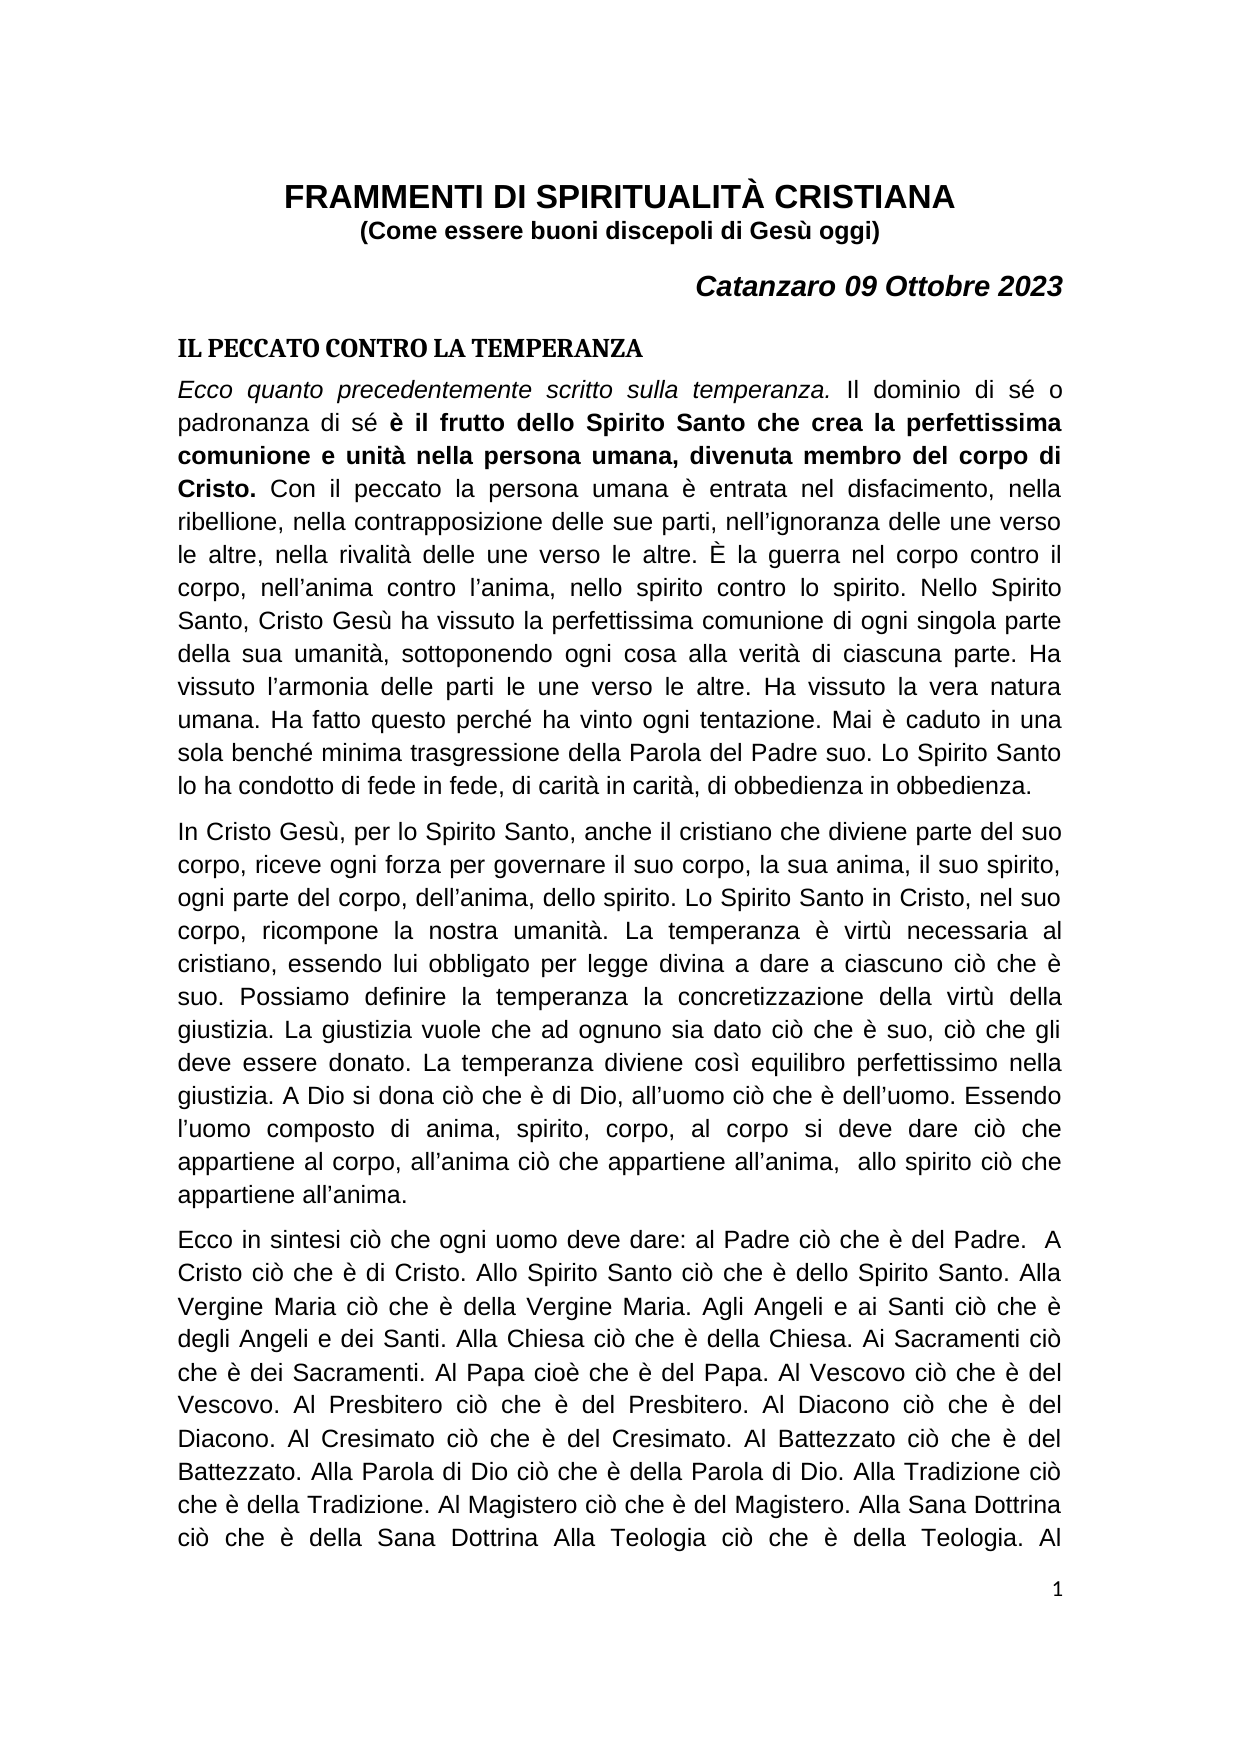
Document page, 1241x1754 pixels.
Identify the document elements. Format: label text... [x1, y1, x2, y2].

text Ecco quanto precedentemente scritto sulla temperanza. Il dominio di sé o padronanza di sé è il frutto dello Spirito Santo che crea la perfettissima comunione e unità nella persona umana, divenuta membro del corpo di Cristo. Con il peccato la persona umana è entrata nel disfacimento, nella ribellione, nella contrapposizione delle sue parti, nell’ignoranza delle une verso le altre, nella rivalità delle une verso le altre. È la guerra nel corpo contro il corpo, nell’anima contro l’anima, nello spirito contro lo spirito. Nello Spirito Santo, Cristo Gesù ha vissuto la perfettissima comunione di ogni singola parte della sua umanità, sottoponendo ogni cosa alla verità di ciascuna parte. Ha vissuto l’armonia delle parti le une verso le altre. Ha vissuto la vera natura umana. Ha fatto questo perché ha vinto ogni tentazione. Mai è caduto in una sola benché minima trasgressione della Parola del Padre suo. Lo Spirito Santo lo ha condotto di fede in fede, di carità in carità, di obbedienza in obbedienza. [177, 375, 1063, 800]
subtitle Catanzaro 09 Ottobre 2023 [177, 269, 1063, 303]
subtitle IL PECCATO CONTRO LA TEMPERANZA [177, 333, 1063, 364]
text (Come essere buoni discepoli di Gesù oggi) [177, 216, 1063, 244]
text In Cristo Gesù, per lo Spirito Santo, anche il cristiano che diviene parte del suo corpo, riceve ogni forza per governare il suo corpo, la sua anima, il suo spirito, ogni parte del corpo, dell’anima, dello spirito. Lo Spirito Santo in Cristo, nel suo corpo, ricompone la nostra umanità. La temperanza è virtù necessaria al cristiano, essendo lui obbligato per legge divina a dare a ciascuno ciò che è suo. Possiamo definire la temperanza la concretizzazione della virtù della giustizia. La giustizia vuole che ad ognuno sia dato ciò che è suo, ciò che gli deve essere donato. La temperanza diviene così equilibro perfettissimo nella giustizia. A Dio si dona ciò che è di Dio, all’uomo ciò che è dell’uomo. Essendo l’uomo composto di anima, spirito, corpo, al corpo si deve dare ciò che appartiene al corpo, all’anima ciò che appartiene all’anima, allo spirito ciò che appartiene all’anima. [177, 817, 1063, 1209]
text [177, 1225, 1063, 1551]
subtitle FRAMMENTI DI SPIRITUALITÀ CRISTIANA [177, 177, 1063, 216]
